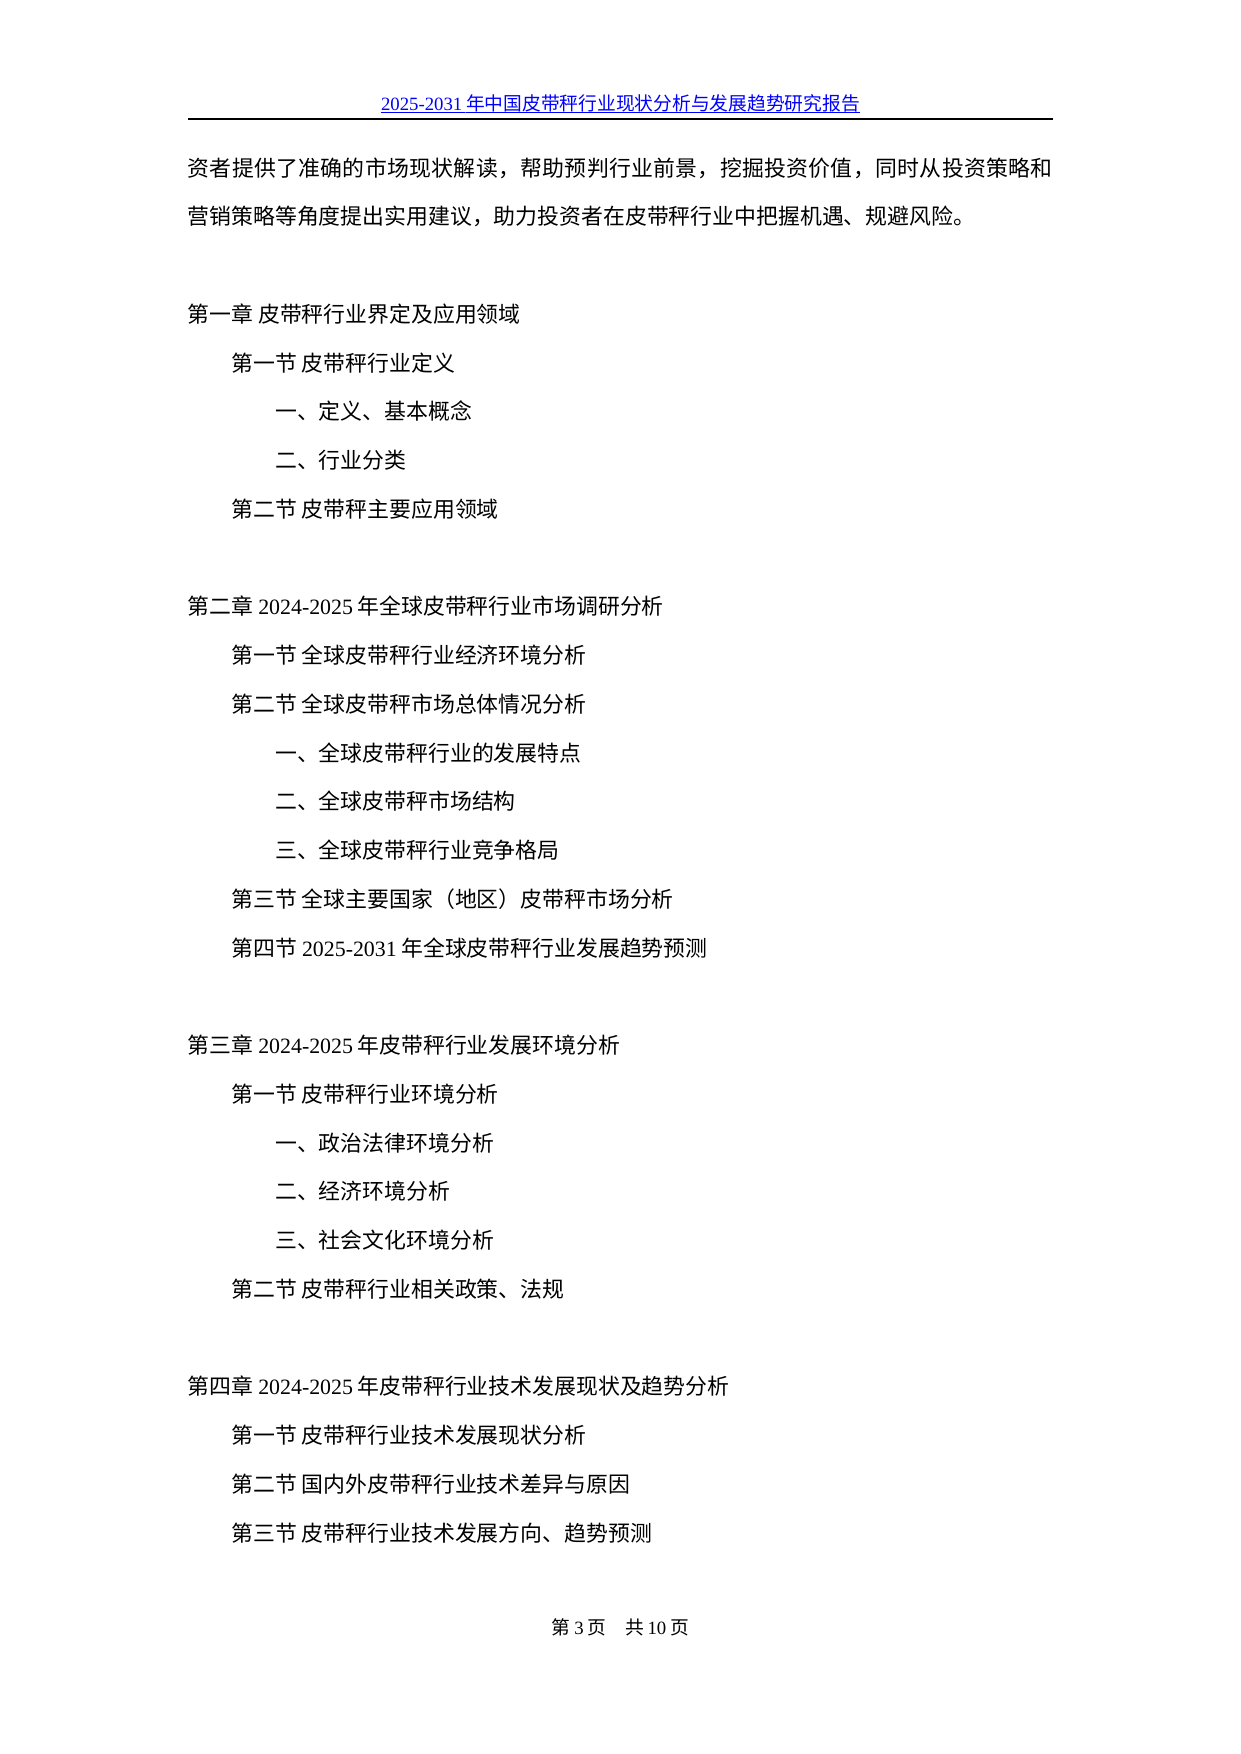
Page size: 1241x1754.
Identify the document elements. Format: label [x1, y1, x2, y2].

text [187, 150, 1053, 1548]
